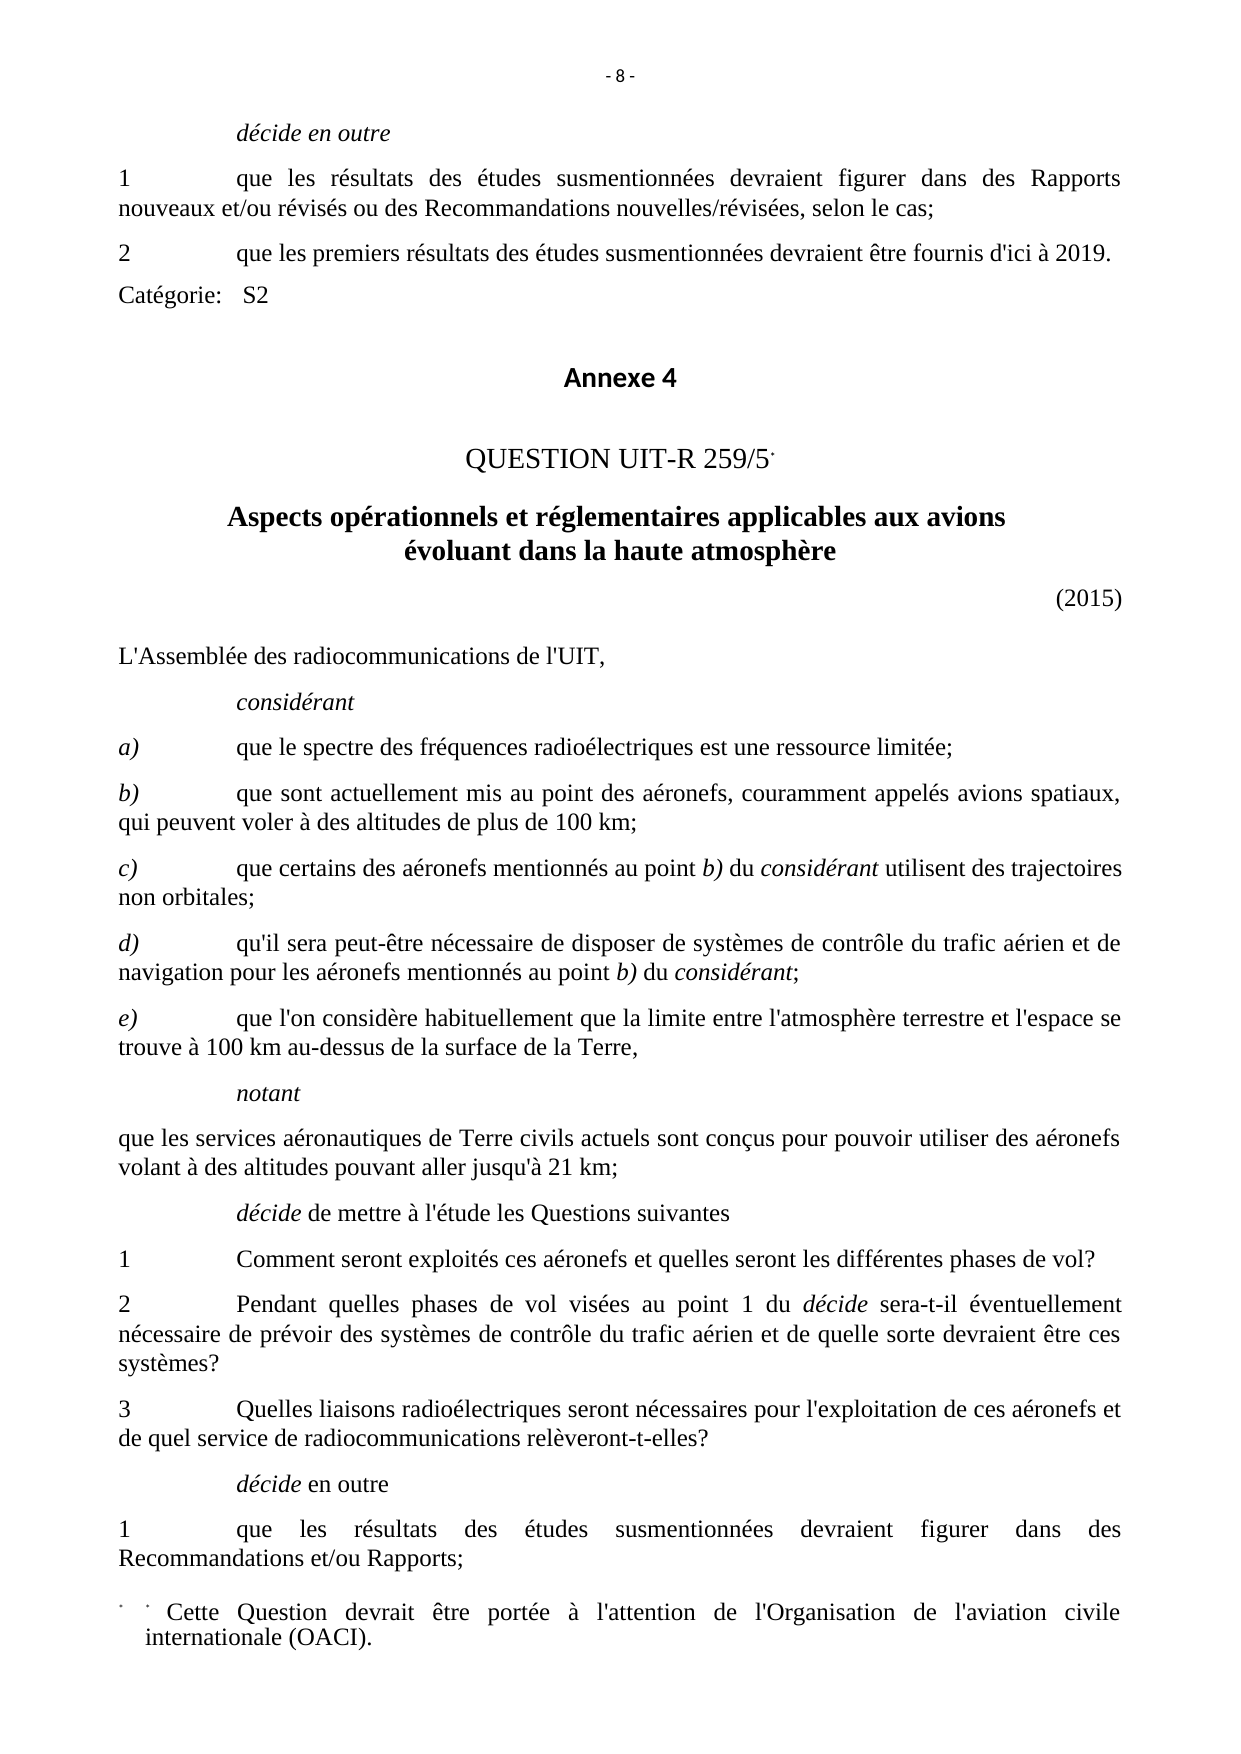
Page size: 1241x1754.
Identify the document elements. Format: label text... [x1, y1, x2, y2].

text décide en outre [236, 1469, 1122, 1497]
text c) que certains des aéronefs mentionnés au point b) du considérant utilisent des trajectoires non orbitales; [118, 853, 1122, 911]
text décide de mettre à l'étude les Questions suivantes [236, 1198, 1122, 1227]
text b) que sont actuellement mis au point des aéronefs, couramment appelés avions spatiaux, qui peuvent voler à des altitudes de plus de 100 km; [118, 778, 1122, 836]
text e) que l'on considère habituellement que la limite entre l'atmosphère terrestre et l'espace se trouve à 100 km au-dessus de la surface de la Terre, [118, 1003, 1122, 1061]
title Annexe 4 [118, 359, 1122, 395]
text 1 que les résultats des études susmentionnées devraient figurer dans des Rapports nouveaux et/ou révisés ou des Recommandations nouvelles/révisées, selon le cas; [118, 163, 1122, 222]
text Catégorie: S2 [118, 280, 1122, 309]
text considérant [236, 687, 1122, 715]
title Aspects opérationnels et réglementaires applicables aux avions évoluant dans la haute atmosphère [118, 499, 1122, 566]
text d) qu'il sera peut-être nécessaire de disposer de systèmes de contrôle du trafic aérien et de navigation pour les aéronefs mentionnés au point b) du considérant; [118, 928, 1122, 986]
text que les services aéronautiques de Terre civils actuels sont conçus pour pouvoir utiliser des aéronefs volant à des altitudes pouvant aller jusqu'à 21 km; [118, 1123, 1122, 1182]
text notant [236, 1078, 1122, 1107]
text 2 que les premiers résultats des études susmentionnées devraient être fournis d'ici à 2019. [118, 238, 1122, 268]
text 1 Comment seront exploités ces aéronefs et quelles seront les différentes phases de vol? [118, 1244, 1122, 1273]
text QUESTION UIT-R 259/5* [118, 445, 1122, 474]
text décide en outre [236, 118, 1122, 147]
text 2 Pendant quelles phases de vol visées au point 1 du décide sera-t-il éventuellement nécessaire de prévoir des systèmes de contrôle du trafic aérien et de quelle sorte devraient être ces systèmes? [118, 1289, 1122, 1377]
text a) que le spectre des fréquences radioélectriques est une ressource limitée; [118, 732, 1122, 761]
text 1 que les résultats des études susmentionnées devraient figurer dans des Recommandations et/ou Rapports; [118, 1514, 1122, 1572]
text 3 Quelles liaisons radioélectriques seront nécessaires pour l'exploitation de ces aéronefs et de quel service de radiocommunications relèveront-t-elles? [118, 1394, 1122, 1452]
title L'Assemblée des radiocommunications de l'UIT, [118, 641, 1122, 670]
text (2015) [118, 583, 1122, 612]
